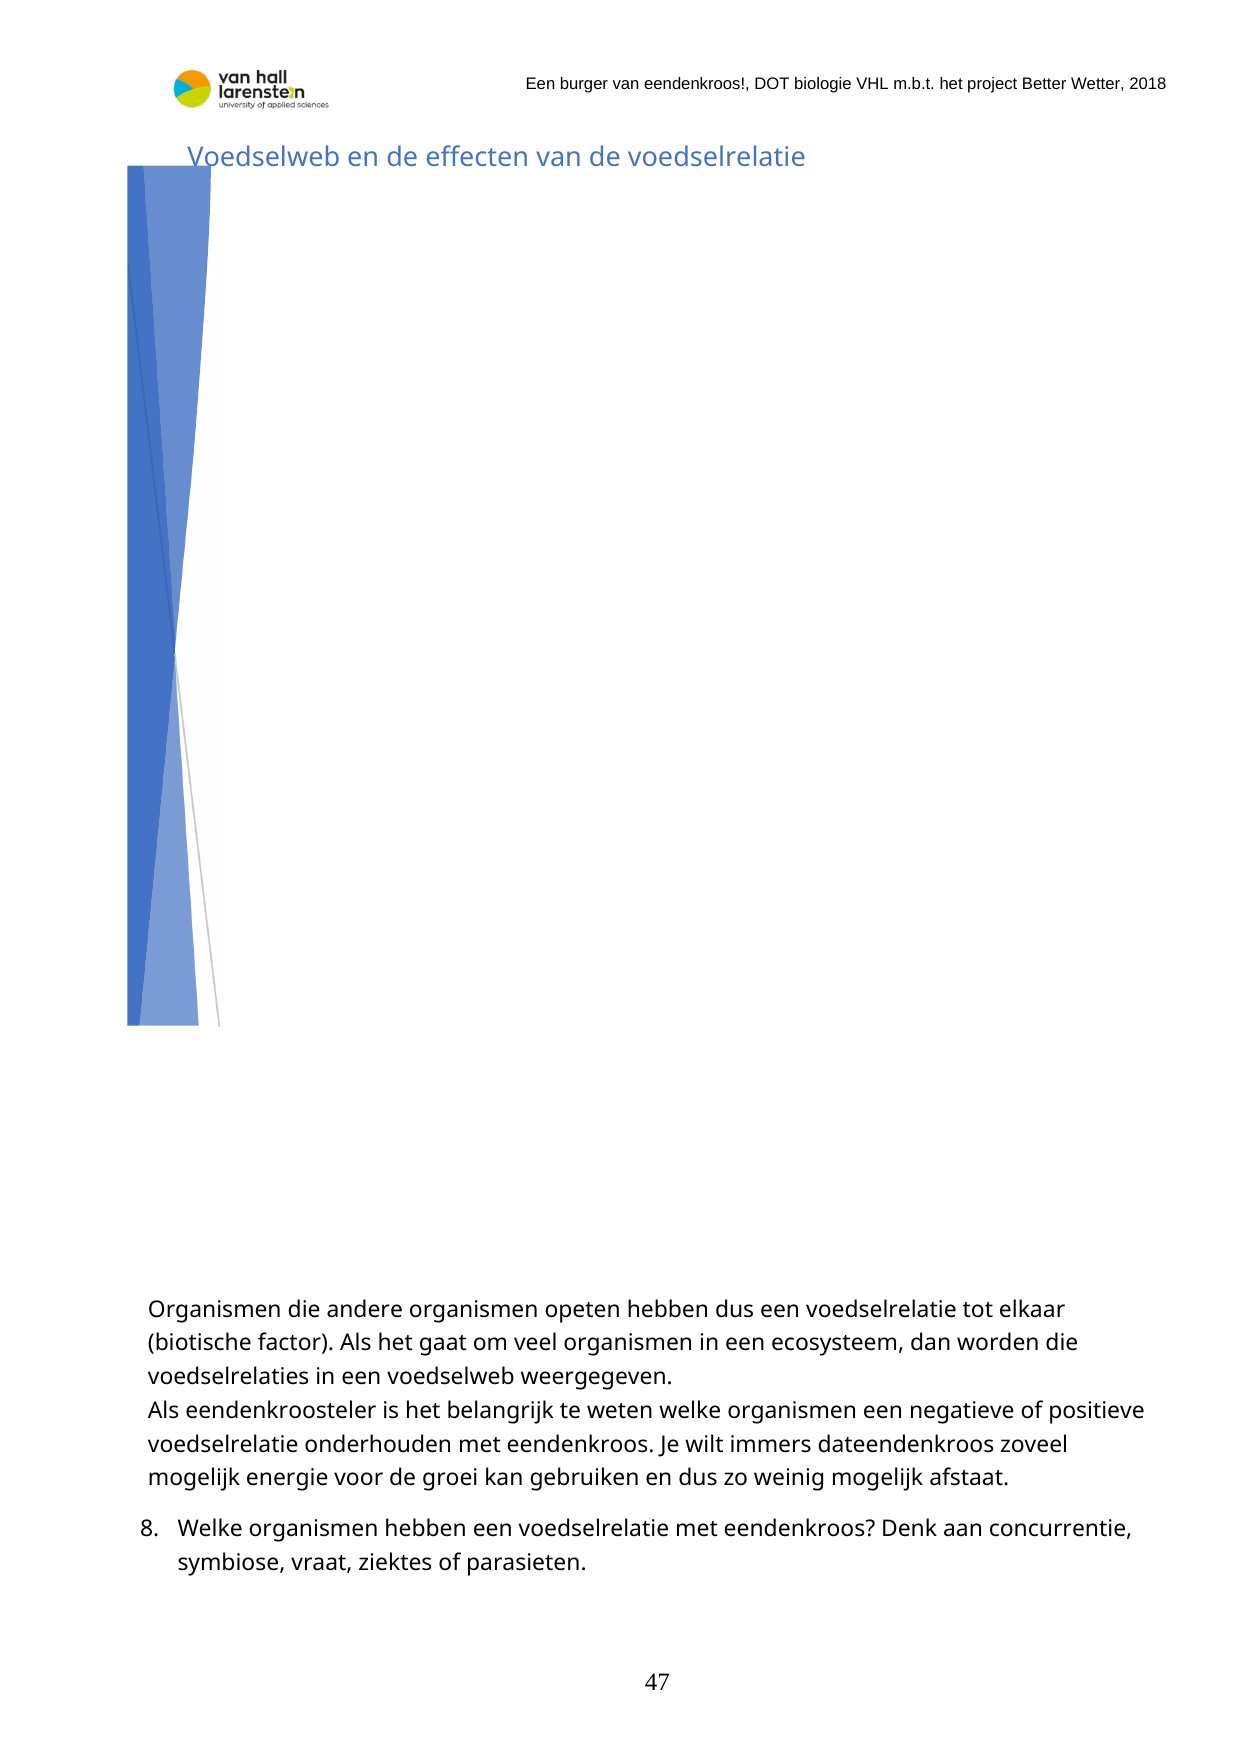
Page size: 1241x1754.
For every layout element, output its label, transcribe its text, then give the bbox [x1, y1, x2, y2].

list Welke organismen hebben een voedselrelatie met eendenkroos? Denk aan concurrentie, symbiose, vraat, ziektes of parasieten. [140, 1512, 1167, 1577]
picture [127, 165, 224, 1027]
text Organismen die andere organismen opeten hebben dus een voedselrelatie tot elkaar (biotische factor). Als het gaat om veel organismen in een ecosysteem, dan worden die voedselrelaties in een voedselweb weergegeven. Als eendenkroosteler is het belangrijk te weten welke organismen een negatieve of positieve voedselrelatie onderhouden met eendenkroos. Je wilt immers dateendenkroos zoveel mogelijk energie voor de groei kan gebruiken en dus zo weinig mogelijk afstaat. [148, 1292, 1167, 1492]
picture [156, 52, 346, 125]
